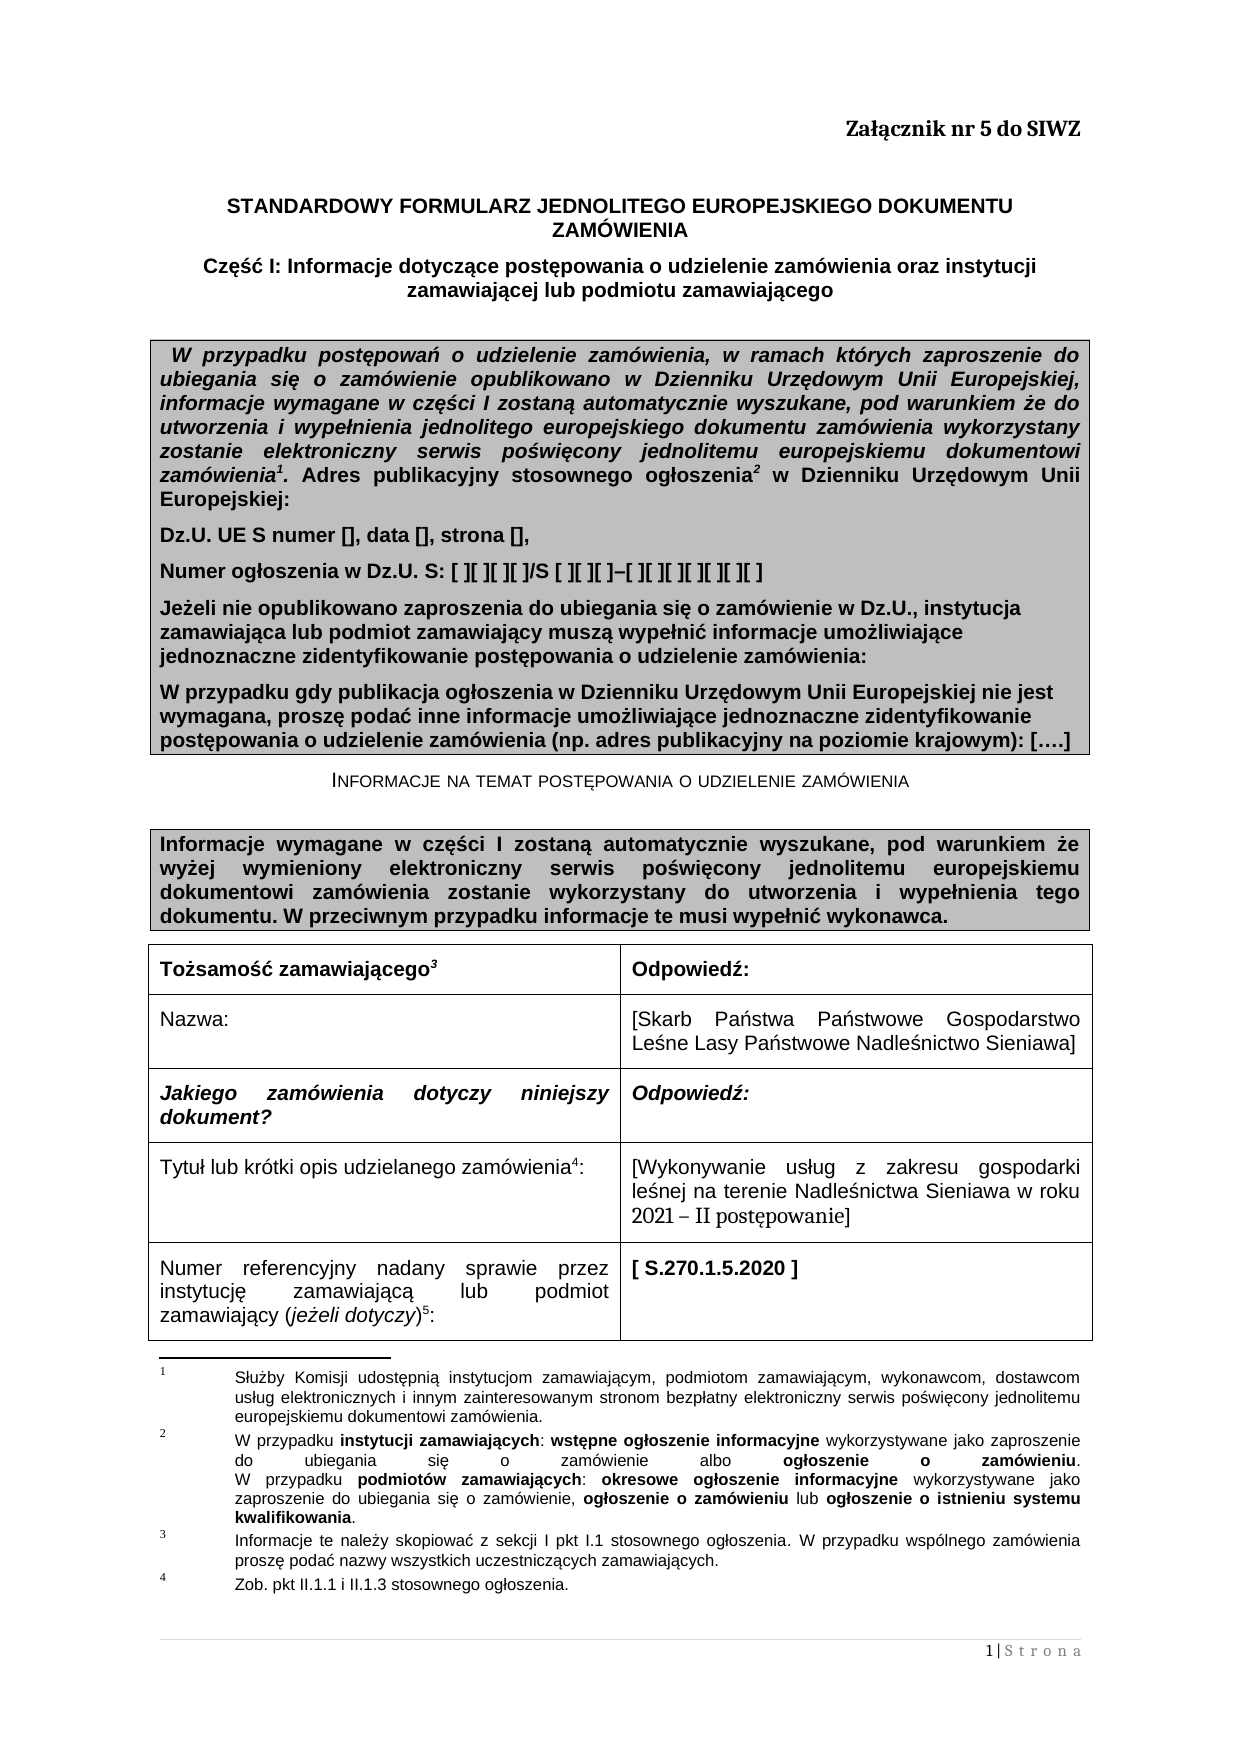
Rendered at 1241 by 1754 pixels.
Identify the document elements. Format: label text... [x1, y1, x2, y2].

table_cell [Skarb Państwa Państwowe Gospodarstwo Leśne Lasy Państwowe Nadleśnictwo Sieniawa] [621, 995, 1092, 1068]
table_cell [Wykonywanie usług z zakresu gospodarki leśnej na terenie Nadleśnictwa Sieniawa w roku 2021 – II postępowanie] [621, 1143, 1092, 1242]
text W przypadku postępowań o udzielenie zamówienia, w ramach których zaproszenie do ubiegania się o zamówienie opublikowano w Dzienniku Urzędowym Unii Europejskiej, informacje wymagane w części I zostaną automatycznie wyszukane, pod warunkiem że do utworzenia i wypełnienia jednolitego europejskiego dokumentu zamówienia wykorzystany zostanie elektroniczny serwis poświęcony jednolitemu europejskiemu dokumentowi zamówienia. Adres publikacyjny stosownego ogłoszenia w Dzienniku Urzędowym Unii Europejskiej: [151, 341, 1089, 510]
text Standardowy formularz jednolitego europejskiego dokumentu zamówienia [159, 194, 1081, 242]
text Informacje wymagane w części I zostaną automatycznie wyszukane, pod warunkiem że wyżej wymieniony elektroniczny serwis poświęcony jednolitemu europejskiemu dokumentowi zamówienia zostanie wykorzystany do utworzenia i wypełnienia tego dokumentu. W przeciwnym przypadku informacje te musi wypełnić wykonawca. [151, 830, 1089, 930]
text W przypadku gdy publikacja ogłoszenia w Dzienniku Urzędowym Unii Europejskiej nie jest wymagana, proszę podać inne informacje umożliwiające jednoznaczne zidentyfikowanie postępowania o udzielenie zamówienia (np. adres publikacyjny na poziomie krajowym): [….] [151, 677, 1089, 754]
table_cell [ S.270.1.5.2020 ] [621, 1243, 1092, 1340]
text Informacje na temat postępowania o udzielenie zamówienia [159, 768, 1081, 792]
text Załącznik nr 5 do SIWZ [159, 116, 1081, 142]
text Numer ogłoszenia w Dz.U. S: [ ][ ][ ][ ]/S [ ][ ][ ]–[ ][ ][ ][ ][ ][ ][ ] [151, 556, 1089, 583]
table_cell Jakiego zamówienia dotyczy niniejszy dokument? [149, 1069, 620, 1142]
table_cell Tytuł lub krótki opis udzielanego zamówienia: [149, 1143, 620, 1242]
text Dz.U. UE S numer [], data [], strona [], [151, 520, 1089, 547]
table_cell Numer referencyjny nadany sprawie przez instytucję zamawiającą lub podmiot zamawiający (jeżeli dotyczy): [149, 1243, 620, 1340]
text Część I: Informacje dotyczące postępowania o udzielenie zamówienia oraz instytucji zamawiającej lub podmiotu zamawiającego [159, 254, 1081, 302]
text Jeżeli nie opublikowano zaproszenia do ubiegania się o zamówienie w Dz.U., instytucja zamawiająca lub podmiot zamawiający muszą wypełnić informacje umożliwiające jednoznaczne zidentyfikowanie postępowania o udzielenie zamówienia: [151, 593, 1089, 668]
table_cell Nazwa: [149, 995, 620, 1068]
table_header Odpowiedź: [621, 945, 1092, 994]
table_header Tożsamość zamawiającego [149, 945, 620, 994]
table_cell Odpowiedź: [621, 1069, 1092, 1142]
